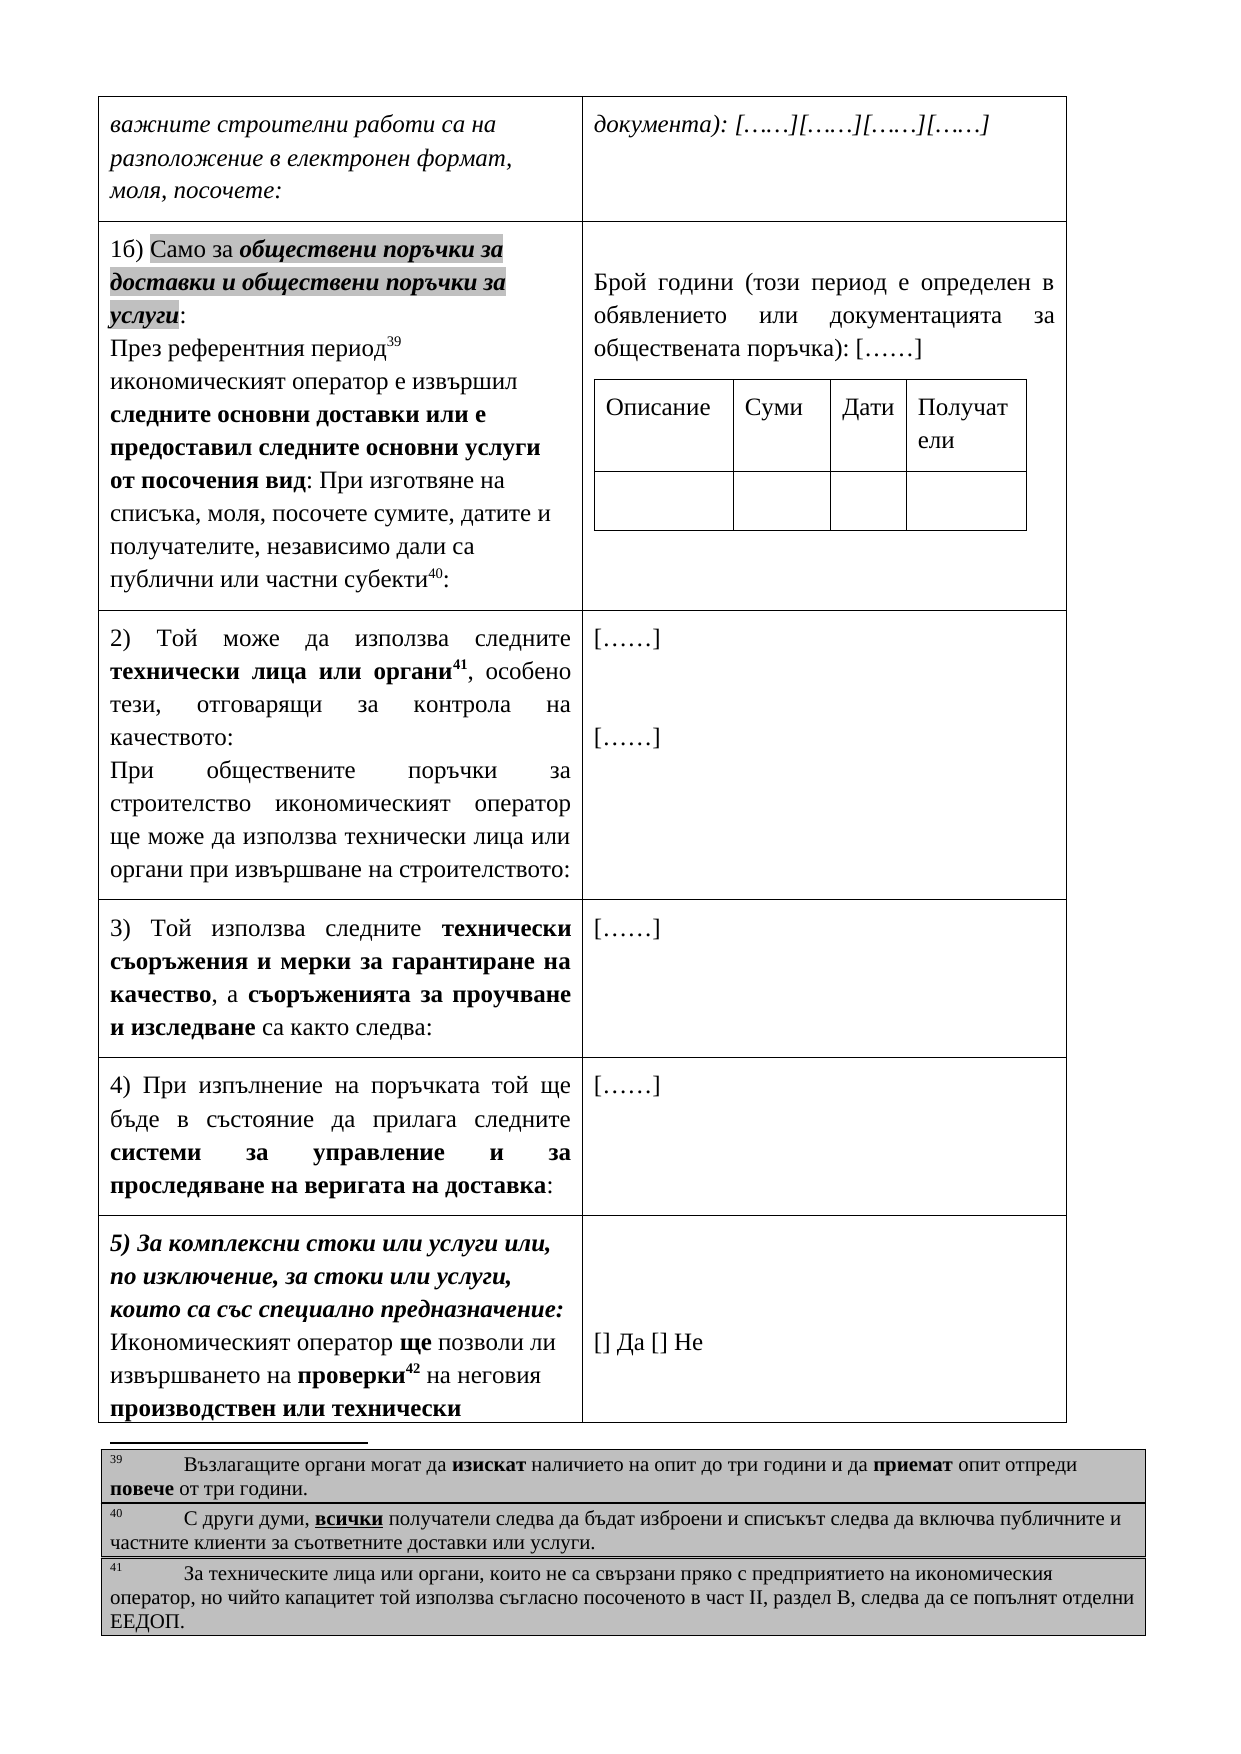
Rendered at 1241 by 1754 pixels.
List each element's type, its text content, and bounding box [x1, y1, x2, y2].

table_cell 2) Той може да използва следните технически лица или органи, особено тези, отговарящи за контрола на качеството: При обществените поръчки за строителство икономическият оператор ще може да използва технически лица или органи при извършване на строителството: [99, 611, 582, 899]
table_cell [……] [583, 900, 1066, 1057]
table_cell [583, 97, 1066, 221]
table_cell [……] [583, 1058, 1066, 1215]
table_cell [] Да [] Не [583, 1216, 1066, 1422]
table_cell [99, 97, 582, 221]
table_cell 4) При изпълнение на поръчката той ще бъде в състояние да прилага следните системи за управление и за проследяване на веригата на доставка: [99, 1058, 582, 1215]
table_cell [99, 1216, 582, 1422]
table_cell 1б) Само за обществени поръчки за доставки и обществени поръчки за услуги: През референтния период икономическият оператор е извършил следните основни доставки или е предоставил следните основни услуги от посочения вид: При изготвяне на списъка, моля, посочете сумите, датите и получателите, независимо дали са публични или частни субекти: [99, 222, 582, 609]
table_cell 3) Той използва следните технически съоръжения и мерки за гарантиране на качество, а съоръженията за проучване и изследване са както следва: [99, 900, 582, 1057]
table_cell [……] [……] [583, 611, 1066, 899]
table_cell Брой години (този период е определен в обявлението или документацията за обществената поръчка): [……] [583, 222, 1066, 609]
